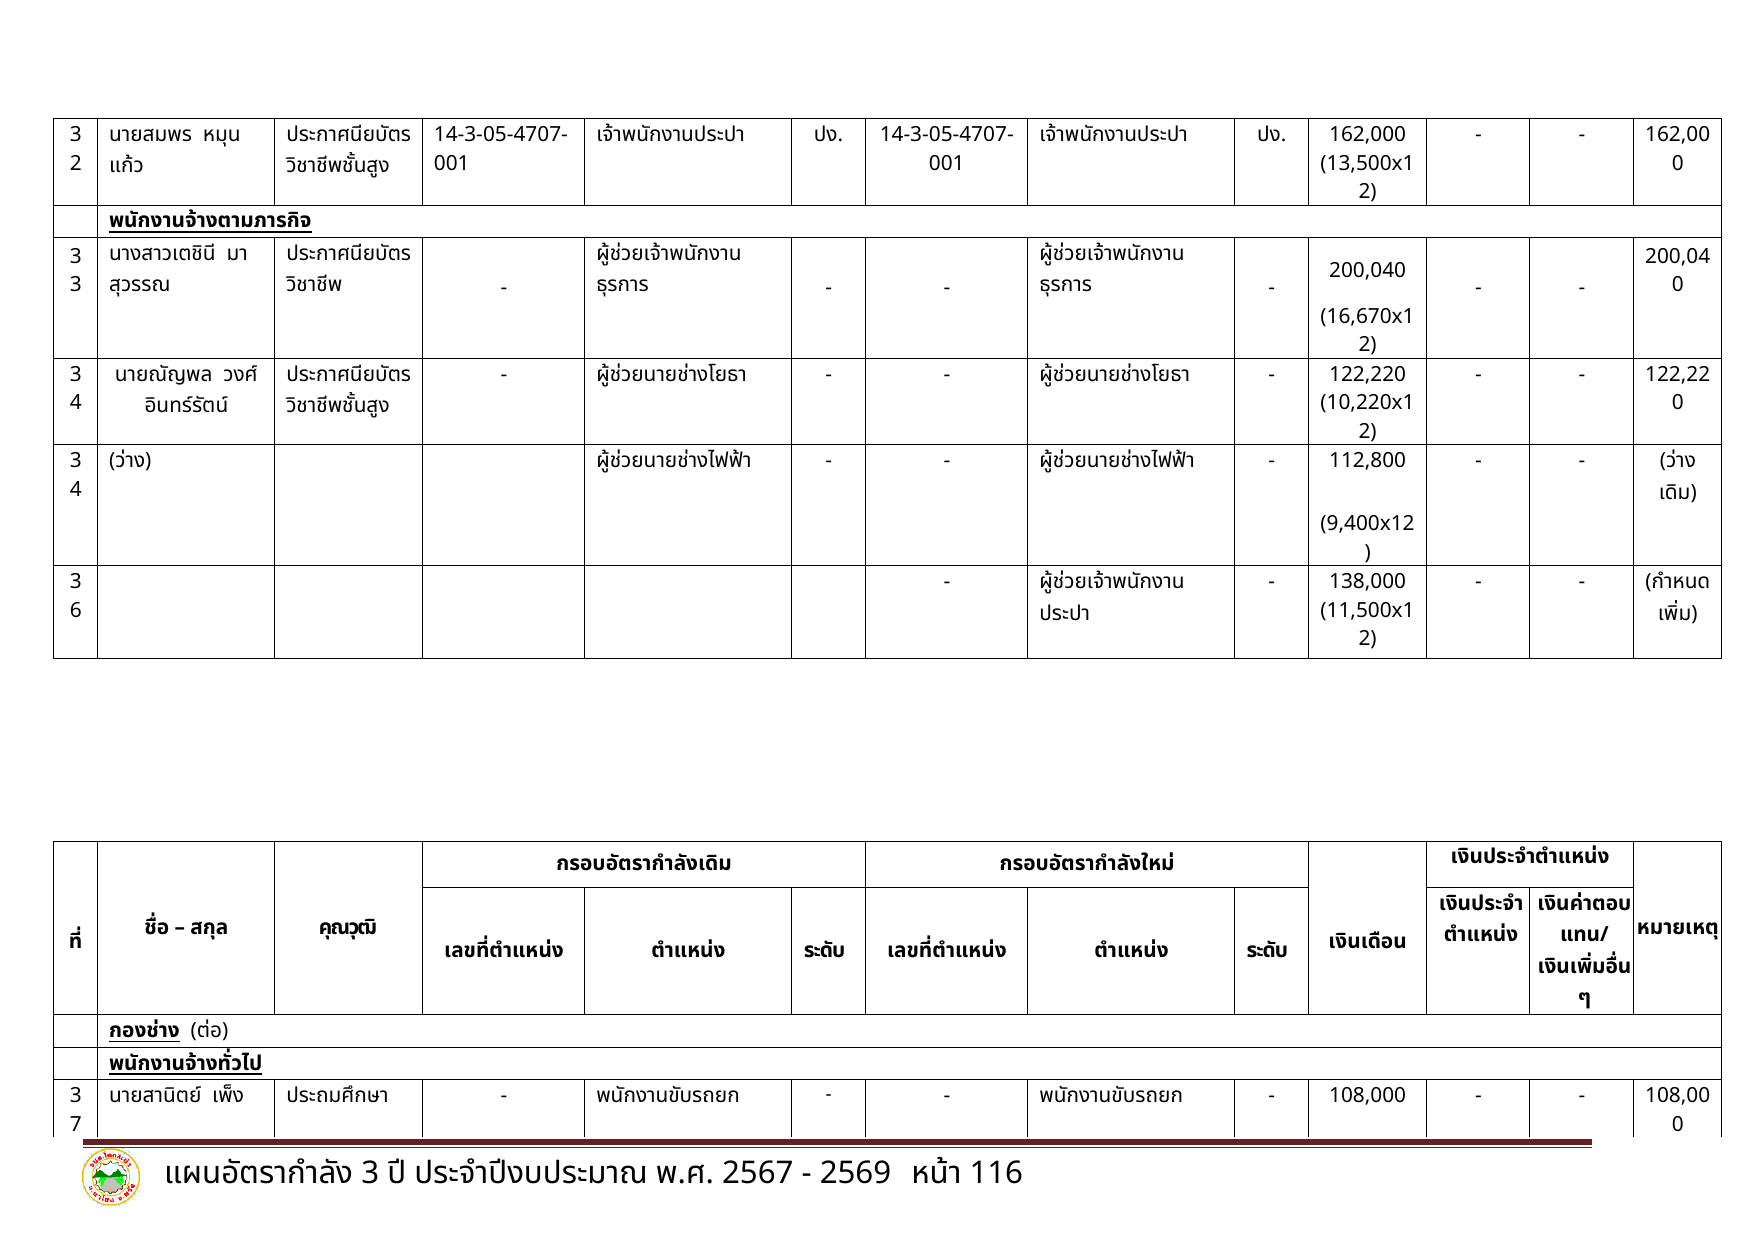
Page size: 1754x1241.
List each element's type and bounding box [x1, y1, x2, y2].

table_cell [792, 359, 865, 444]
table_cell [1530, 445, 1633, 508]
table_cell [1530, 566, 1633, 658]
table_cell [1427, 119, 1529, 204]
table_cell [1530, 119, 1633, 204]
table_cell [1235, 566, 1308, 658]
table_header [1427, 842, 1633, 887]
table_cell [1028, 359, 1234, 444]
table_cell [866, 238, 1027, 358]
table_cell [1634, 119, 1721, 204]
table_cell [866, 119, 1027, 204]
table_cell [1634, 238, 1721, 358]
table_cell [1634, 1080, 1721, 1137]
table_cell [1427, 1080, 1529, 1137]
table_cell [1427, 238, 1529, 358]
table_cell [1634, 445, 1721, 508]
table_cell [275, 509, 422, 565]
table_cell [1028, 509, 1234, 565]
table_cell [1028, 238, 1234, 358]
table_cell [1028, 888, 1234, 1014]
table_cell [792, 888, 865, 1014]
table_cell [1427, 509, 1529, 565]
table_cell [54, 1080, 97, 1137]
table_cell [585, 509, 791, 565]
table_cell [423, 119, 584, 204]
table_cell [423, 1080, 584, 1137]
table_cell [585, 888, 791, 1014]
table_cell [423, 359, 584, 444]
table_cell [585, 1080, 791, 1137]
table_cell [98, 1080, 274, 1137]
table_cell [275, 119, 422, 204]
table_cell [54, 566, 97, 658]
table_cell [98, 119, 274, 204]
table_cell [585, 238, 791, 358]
picture [82, 1148, 141, 1206]
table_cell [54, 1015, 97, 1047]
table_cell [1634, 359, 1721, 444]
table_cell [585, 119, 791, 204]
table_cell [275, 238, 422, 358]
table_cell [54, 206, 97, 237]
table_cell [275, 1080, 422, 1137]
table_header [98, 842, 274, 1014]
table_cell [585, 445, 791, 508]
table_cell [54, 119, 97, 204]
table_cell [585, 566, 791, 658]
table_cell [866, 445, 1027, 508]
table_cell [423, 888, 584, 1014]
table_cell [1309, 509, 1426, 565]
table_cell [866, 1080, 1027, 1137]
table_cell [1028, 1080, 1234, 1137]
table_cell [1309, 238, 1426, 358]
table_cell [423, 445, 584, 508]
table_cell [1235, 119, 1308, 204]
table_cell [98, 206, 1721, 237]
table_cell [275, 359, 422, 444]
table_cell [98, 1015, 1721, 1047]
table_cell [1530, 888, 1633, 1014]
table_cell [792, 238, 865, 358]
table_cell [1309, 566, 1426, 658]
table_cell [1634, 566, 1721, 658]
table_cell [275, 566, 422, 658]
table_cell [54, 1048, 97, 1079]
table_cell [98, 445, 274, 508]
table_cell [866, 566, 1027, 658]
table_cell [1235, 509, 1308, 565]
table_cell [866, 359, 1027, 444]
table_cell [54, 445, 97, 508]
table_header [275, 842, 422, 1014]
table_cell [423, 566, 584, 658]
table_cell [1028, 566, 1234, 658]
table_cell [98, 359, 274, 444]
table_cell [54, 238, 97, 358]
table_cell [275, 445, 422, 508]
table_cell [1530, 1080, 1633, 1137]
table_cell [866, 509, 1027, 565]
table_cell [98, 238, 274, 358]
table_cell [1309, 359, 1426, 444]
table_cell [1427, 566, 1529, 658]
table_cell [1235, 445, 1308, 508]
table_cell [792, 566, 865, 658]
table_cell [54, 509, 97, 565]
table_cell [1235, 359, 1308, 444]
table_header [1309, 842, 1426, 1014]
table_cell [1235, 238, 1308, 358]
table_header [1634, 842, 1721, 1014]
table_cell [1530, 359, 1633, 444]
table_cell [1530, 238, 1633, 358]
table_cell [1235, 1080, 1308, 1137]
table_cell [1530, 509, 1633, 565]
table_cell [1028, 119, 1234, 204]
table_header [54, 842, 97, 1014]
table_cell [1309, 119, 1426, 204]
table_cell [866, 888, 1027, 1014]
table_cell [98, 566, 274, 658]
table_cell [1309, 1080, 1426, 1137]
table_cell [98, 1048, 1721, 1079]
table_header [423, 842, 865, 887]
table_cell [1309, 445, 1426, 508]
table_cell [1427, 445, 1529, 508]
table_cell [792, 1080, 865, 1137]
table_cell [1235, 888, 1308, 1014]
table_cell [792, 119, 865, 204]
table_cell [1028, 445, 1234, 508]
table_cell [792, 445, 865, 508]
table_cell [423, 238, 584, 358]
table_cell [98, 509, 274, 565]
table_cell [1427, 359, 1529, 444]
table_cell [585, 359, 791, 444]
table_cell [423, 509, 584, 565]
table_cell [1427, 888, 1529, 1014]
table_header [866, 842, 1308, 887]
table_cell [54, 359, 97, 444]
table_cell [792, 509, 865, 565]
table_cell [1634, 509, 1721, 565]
